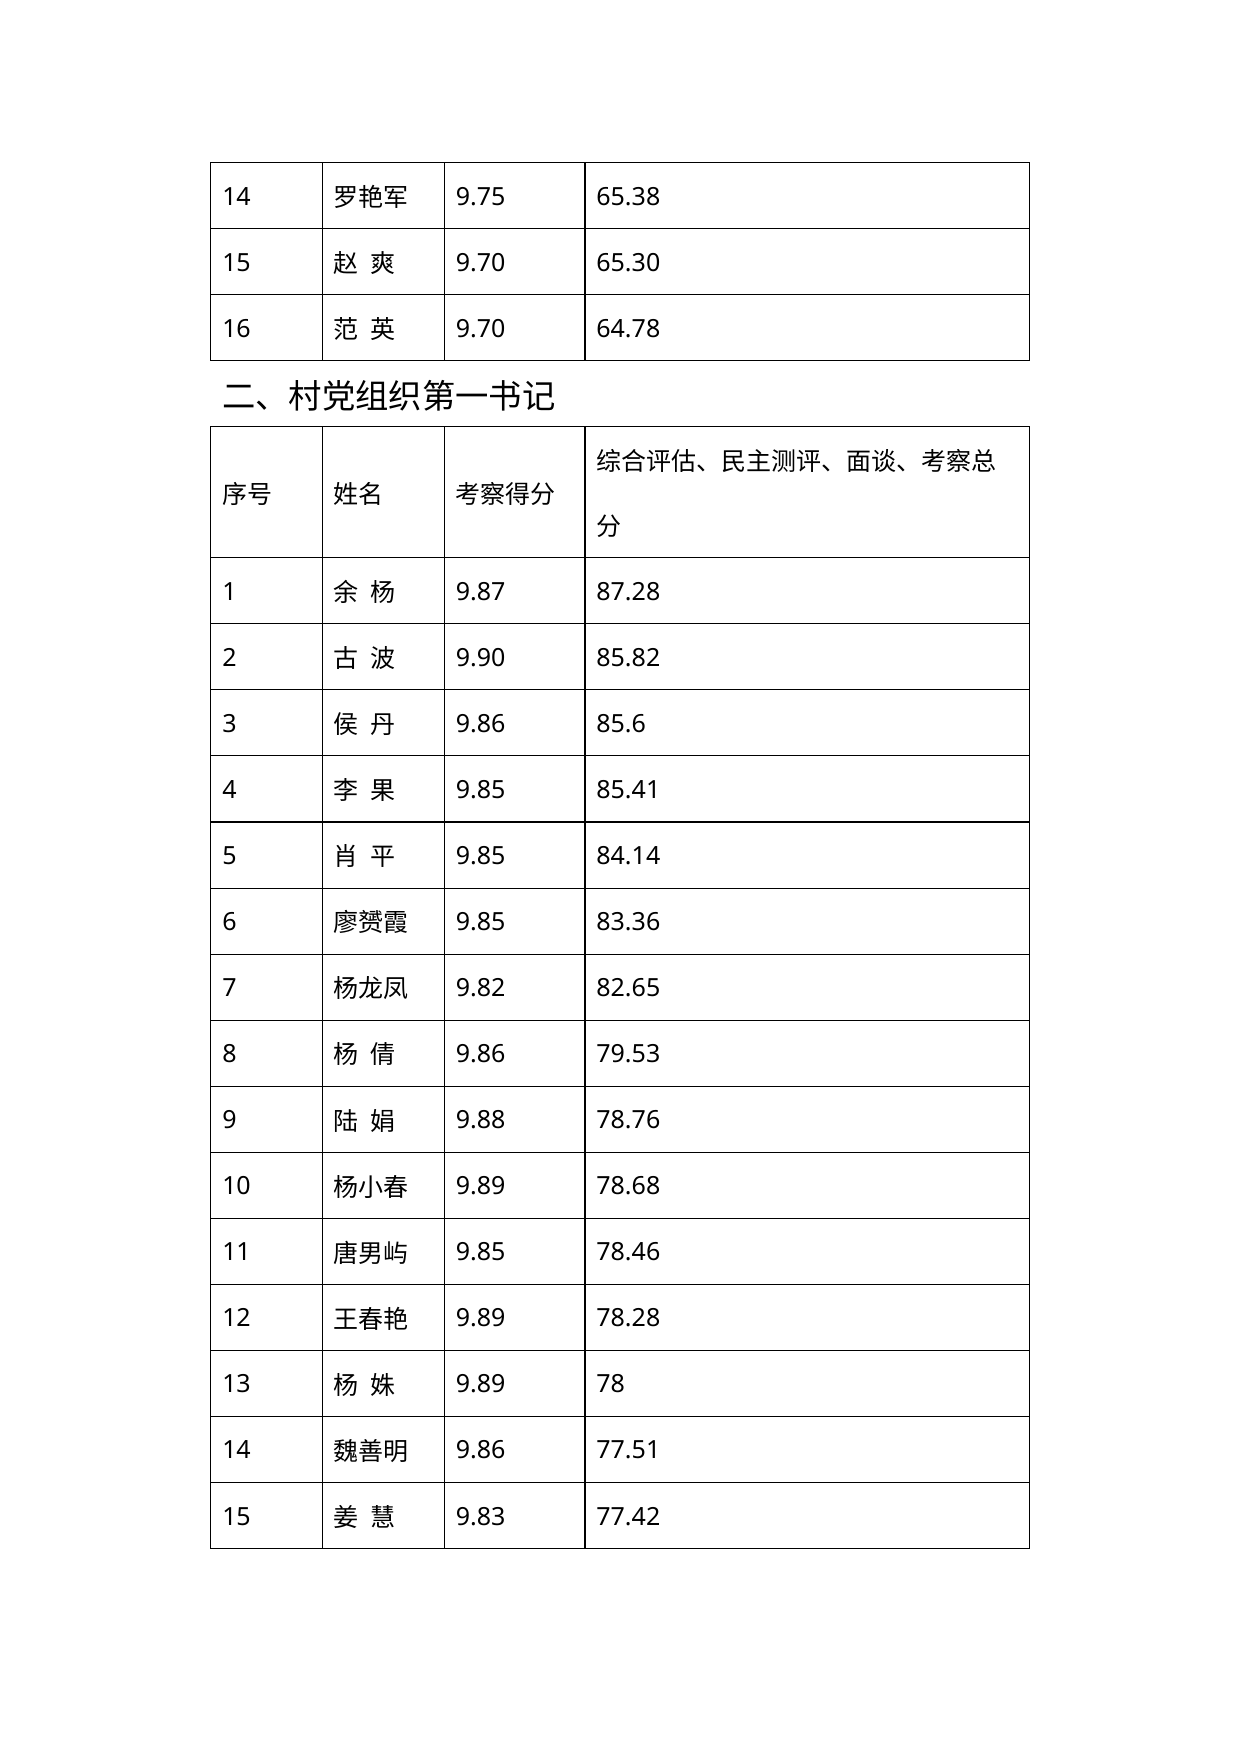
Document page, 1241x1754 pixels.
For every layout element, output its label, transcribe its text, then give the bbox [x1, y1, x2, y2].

table_cell 9.86 [445, 690, 584, 755]
table_cell 赵 爽 [323, 229, 444, 294]
table_cell 李 果 [323, 756, 444, 821]
table_cell 王春艳 [323, 1285, 444, 1350]
table_cell 杨小春 [323, 1153, 444, 1218]
table_cell 77.51 [586, 1417, 1029, 1482]
table_cell 罗艳军 [323, 163, 444, 228]
table_cell 5 [211, 823, 322, 887]
table_cell 16 [211, 295, 322, 360]
table_cell 9.85 [445, 823, 584, 887]
table_cell 廖赟霞 [323, 889, 444, 953]
table_cell 9.86 [445, 1417, 584, 1482]
table_cell 85.41 [586, 756, 1029, 821]
table_cell 序号 [211, 427, 322, 557]
table_cell 15 [211, 1483, 322, 1548]
table_cell 9.88 [445, 1087, 584, 1152]
table_cell 古 波 [323, 624, 444, 689]
table_cell 2 [211, 624, 322, 689]
table_cell 9.85 [445, 889, 584, 953]
table_cell 9.89 [445, 1285, 584, 1350]
table_cell 范 英 [323, 295, 444, 360]
table_cell 9.87 [445, 558, 584, 623]
table_cell 11 [211, 1219, 322, 1284]
table_cell 78.28 [586, 1285, 1029, 1350]
table_cell 15 [211, 229, 322, 294]
table_cell 9.70 [445, 229, 584, 294]
table_cell 9.86 [445, 1021, 584, 1086]
table_cell 侯 丹 [323, 690, 444, 755]
table_cell 87.28 [586, 558, 1029, 623]
table_cell 9.90 [445, 624, 584, 689]
table_cell 6 [211, 889, 322, 953]
table_cell 9.89 [445, 1153, 584, 1218]
table_cell 考察得分 [445, 427, 584, 557]
table_cell 10 [211, 1153, 322, 1218]
table_cell 9.75 [445, 163, 584, 228]
table_cell 余 杨 [323, 558, 444, 623]
table_cell 肖 平 [323, 823, 444, 887]
table_cell 魏善明 [323, 1417, 444, 1482]
table_cell 1 [211, 558, 322, 623]
table_cell 85.6 [586, 690, 1029, 755]
table_cell 4 [211, 756, 322, 821]
table_cell 65.30 [586, 229, 1029, 294]
table_cell 杨龙凤 [323, 955, 444, 1019]
table_cell 9.85 [445, 756, 584, 821]
table_cell 13 [211, 1351, 322, 1416]
table_cell 78 [586, 1351, 1029, 1416]
table_cell 78.68 [586, 1153, 1029, 1218]
table_cell 77.42 [586, 1483, 1029, 1548]
table_cell 综合评估、民主测评、面谈、考察总分 [586, 427, 1029, 557]
table_cell 姜 慧 [323, 1483, 444, 1548]
table_cell 9.70 [445, 295, 584, 360]
table_cell 84.14 [586, 823, 1029, 887]
table_cell 78.76 [586, 1087, 1029, 1152]
table_cell 8 [211, 1021, 322, 1086]
table_cell 9 [211, 1087, 322, 1152]
table_cell 姓名 [323, 427, 444, 557]
table_cell 14 [211, 163, 322, 228]
table_cell 3 [211, 690, 322, 755]
table_cell 陆 娟 [323, 1087, 444, 1152]
table_cell 83.36 [586, 889, 1029, 953]
table_cell 唐男屿 [323, 1219, 444, 1284]
table_cell 9.85 [445, 1219, 584, 1284]
table_cell 78.46 [586, 1219, 1029, 1284]
table_cell 9.82 [445, 955, 584, 1019]
table_cell 79.53 [586, 1021, 1029, 1086]
table_cell 14 [211, 1417, 322, 1482]
table_cell 杨 倩 [323, 1021, 444, 1086]
table_cell 9.89 [445, 1351, 584, 1416]
table_cell 64.78 [586, 295, 1029, 360]
table_cell 二、村党组织第一书记 [211, 361, 1029, 426]
table_cell 9.83 [445, 1483, 584, 1548]
table_cell 82.65 [586, 955, 1029, 1019]
table_cell 7 [211, 955, 322, 1019]
table_cell 12 [211, 1285, 322, 1350]
table_cell 85.82 [586, 624, 1029, 689]
table_cell 杨 姝 [323, 1351, 444, 1416]
table_cell 65.38 [586, 163, 1029, 228]
